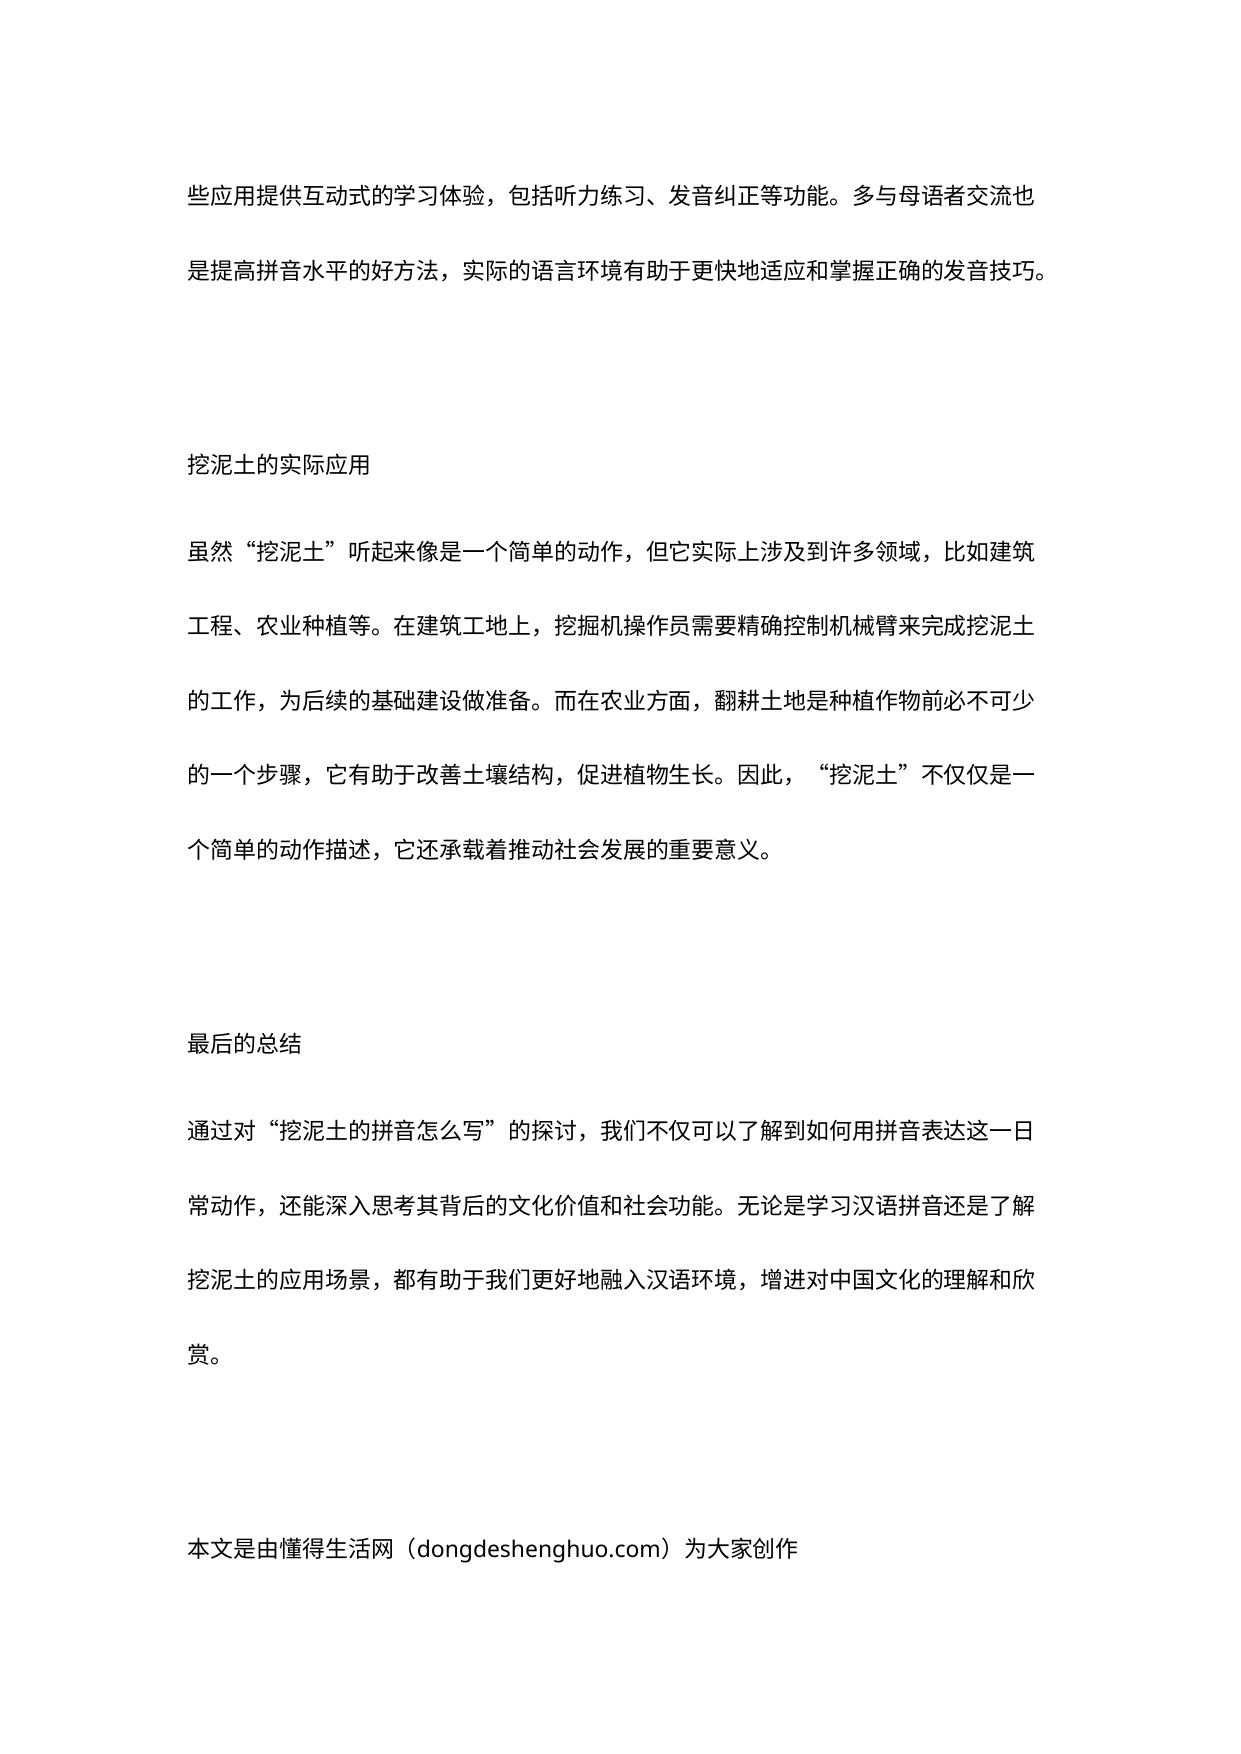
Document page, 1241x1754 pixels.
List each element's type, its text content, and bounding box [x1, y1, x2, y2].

text 最后的总结 [187, 1011, 1053, 1076]
text 挖泥土的实际应用 [187, 431, 1053, 496]
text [187, 162, 1053, 302]
text 本文是由懂得生活网（dongdeshenghuo.com）为大家创作 [187, 1515, 1053, 1580]
text 通过对“挖泥土的拼音怎么写”的探讨，我们不仅可以了解到如何用拼音表达这一日常动作，还能深入思考其背后的文化价值和社会功能。无论是学习汉语拼音还是了解挖泥土的应用场景，都有助于我们更好地融入汉语环境，增进对中国文化的理解和欣赏。 [187, 1097, 1053, 1386]
text 虽然“挖泥土”听起来像是一个简单的动作，但它实际上涉及到许多领域，比如建筑工程、农业种植等。在建筑工地上，挖掘机操作员需要精确控制机械臂来完成挖泥土的工作，为后续的基础建设做准备。而在农业方面，翻耕土地是种植作物前必不可少的一个步骤，它有助于改善土壤结构，促进植物生长。因此，“挖泥土”不仅仅是一个简单的动作描述，它还承载着推动社会发展的重要意义。 [187, 517, 1053, 881]
